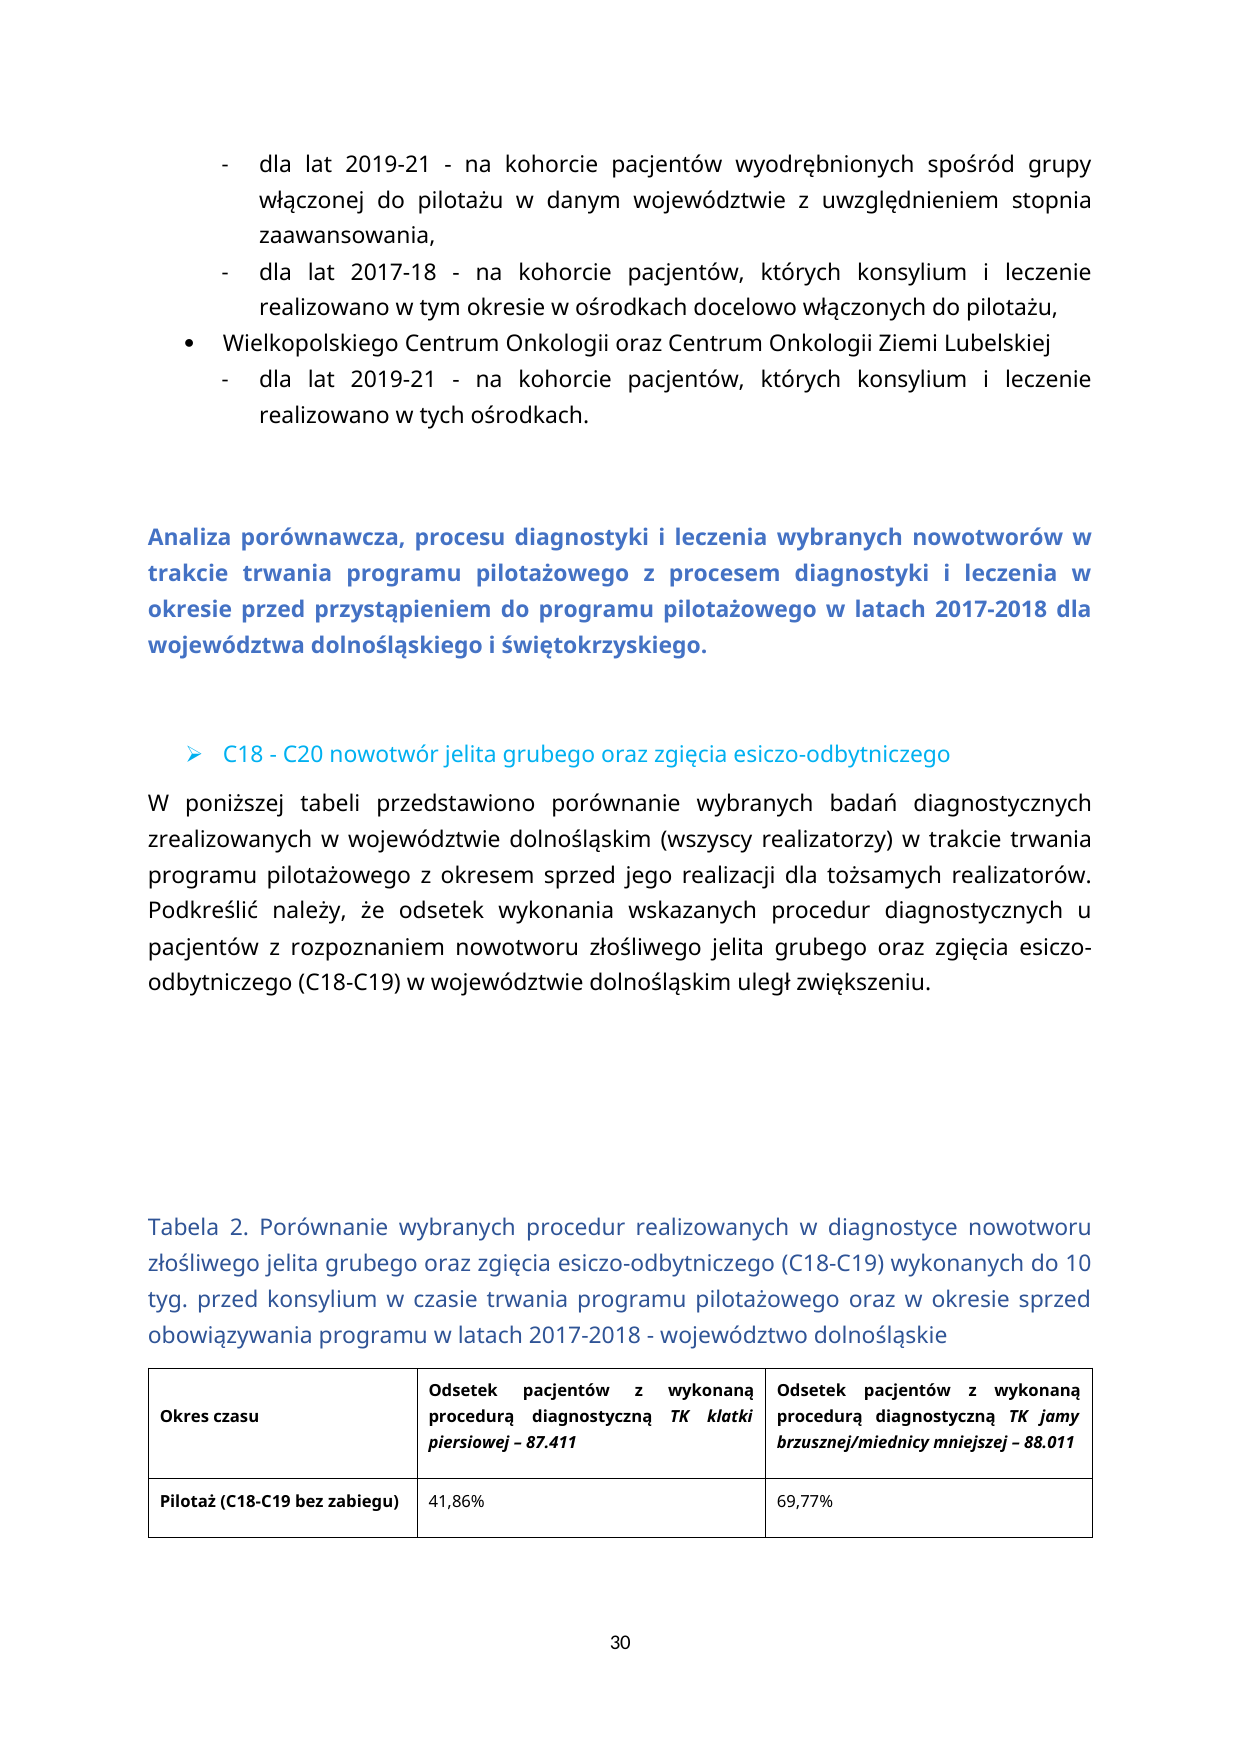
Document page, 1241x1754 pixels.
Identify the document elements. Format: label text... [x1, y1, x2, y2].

table_cell 69,77% [766, 1479, 1092, 1537]
table_cell Pilotaż (C18-C19 bez zabiegu) [149, 1479, 417, 1537]
text Analiza porównawcza, procesu diagnostyki i leczenia wybranych nowotworów w trakcie trwania programu pilotażowego z procesem diagnostyki i leczenia w okresie przed przystąpieniem do programu pilotażowego w latach 2017-2018 dla województwa dolnośląskiego i świętokrzyskiego. [148, 521, 1093, 660]
text W poniższej tabeli przedstawiono porównanie wybranych badań diagnostycznych zrealizowanych w województwie dolnośląskim (wszyscy realizatorzy) w trakcie trwania programu pilotażowego z okresem sprzed jego realizacji dla tożsamych realizatorów. Podkreślić należy, że odsetek wykonania wskazanych procedur diagnostycznych u pacjentów z rozpoznaniem nowotworu złośliwego jelita grubego oraz zgięcia esiczo-odbytniczego (C18-C19) w województwie dolnośląskim uległ zwiększeniu. [148, 787, 1093, 998]
table_header Odsetek pacjentów z wykonaną procedurą diagnostyczną TK klatki piersiowej – 87.411 [418, 1369, 765, 1478]
table_header Odsetek pacjentów z wykonaną procedurą diagnostyczną TK jamy brzusznej/miednicy mniejszej – 88.011 [766, 1369, 1092, 1478]
text Tabela 2. Porównanie wybranych procedur realizowanych w diagnostyce nowotworu złośliwego jelita grubego oraz zgięcia esiczo-odbytniczego (C18-C19) wykonanych do 10 tyg. przed konsylium w czasie trwania programu pilotażowego oraz w okresie sprzed obowiązywania programu w latach 2017-2018 - województwo dolnośląskie [148, 1211, 1093, 1350]
list dla lat 2017-18 - na kohorcie pacjentów, których konsylium i leczenie realizowano w tym okresie w ośrodkach docelowo włączonych do pilotażu, [221, 255, 1093, 323]
table_header Okres czasu [149, 1369, 417, 1478]
table_cell 41,86% [418, 1479, 765, 1537]
list Wielkopolskiego Centrum Onkologii oraz Centrum Onkologii Ziemi Lubelskiej [185, 327, 1093, 358]
picture [187, 746, 199, 753]
list dla lat 2019-21 - na kohorcie pacjentów, których konsylium i leczenie realizowano w tych ośrodkach. [221, 363, 1093, 430]
list dla lat 2019-21 - na kohorcie pacjentów wyodrębnionych spośród grupy włączonej do pilotażu w danym województwie z uwzględnieniem stopnia zaawansowania, [221, 148, 1093, 251]
list C18 - C20 nowotwór jelita grubego oraz zgięcia esiczo-odbytniczego [185, 738, 1093, 769]
